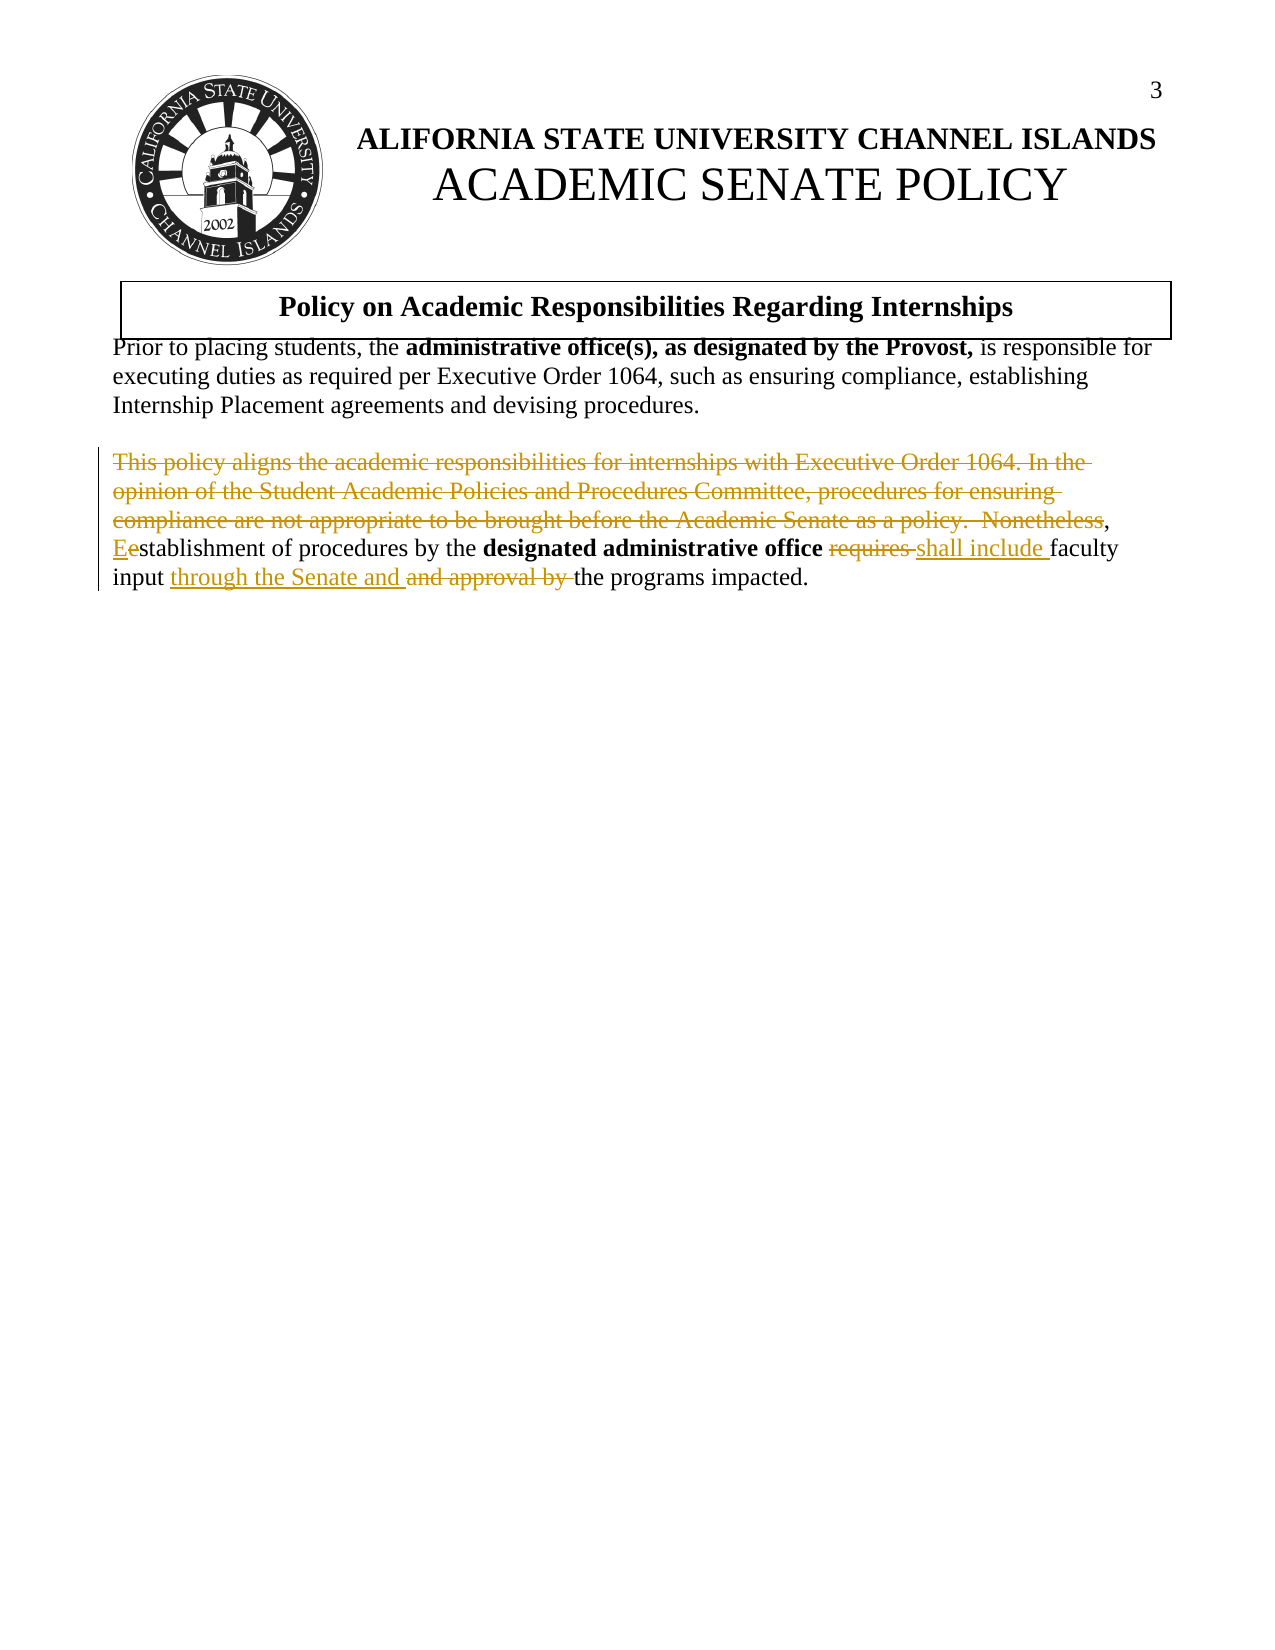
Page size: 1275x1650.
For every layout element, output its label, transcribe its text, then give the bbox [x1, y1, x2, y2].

text , stablishment of procedures by the designated administrative office faculty input the programs impacted. [112, 447, 1162, 591]
text Prior to placing students, the administrative office(s), as designated by the Provost, is responsible for executing duties as required per Executive Order 1064, such as ensuring compliance, establishing Internship Placement agreements and devising procedures. [112, 332, 1162, 418]
picture [131, 75, 357, 275]
